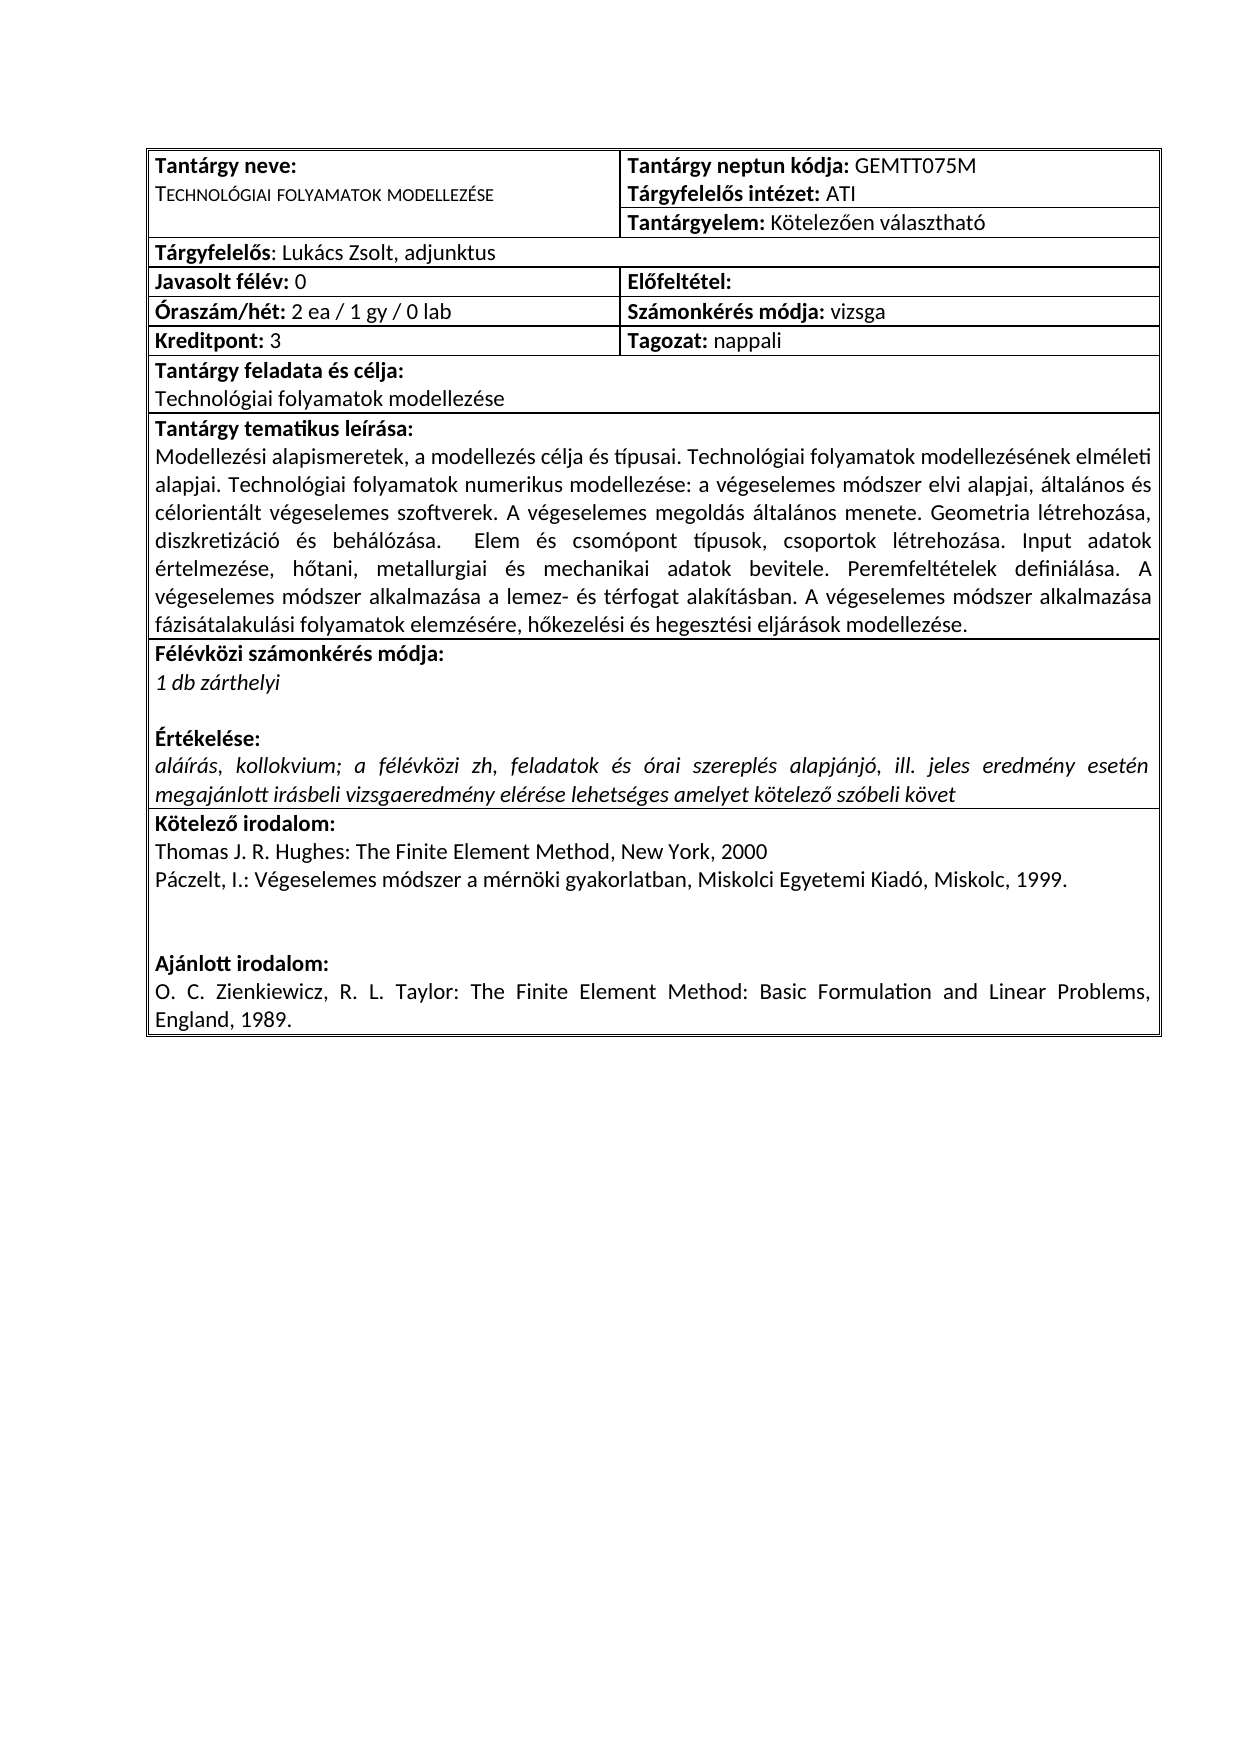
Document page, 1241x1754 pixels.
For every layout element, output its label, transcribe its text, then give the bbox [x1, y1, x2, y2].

table_cell Számonkérés módja: vizsga [621, 297, 1159, 325]
table_cell Tagozat: nappali [621, 327, 1159, 355]
table_cell Előfeltétel: [621, 268, 1159, 296]
table_cell Tantárgy feladata és célja: Technológiai folyamatok modellezése [149, 356, 1159, 412]
table_header Tantárgy neptun kódja: GEMTT075M Tárgyfelelős intézet: ATI [621, 151, 1159, 207]
table_cell Óraszám/hét: 2 ea / 1 gy / 0 lab [149, 297, 619, 325]
table_cell Félévközi számonkérés módja: 1 db zárthelyi Értékelése: aláírás, kollokvium; a félévközi zh, feladatok és órai szereplés alapjánjó, ill. jeles eredmény esetén megajánlott irásbeli vizsgaeredmény elérése lehetséges amelyet kötelező szóbeli követ [149, 640, 1159, 808]
table_cell Kötelező irodalom: Thomas J. R. Hughes: The Finite Element Method, New York, 2000 Páczelt, I.: Végeselemes módszer a mérnöki gyakorlatban, Miskolci Egyetemi Kiadó, Miskolc, 1999. Ajánlott irodalom: O. C. Zienkiewicz, R. L. Taylor: The Finite Element Method: Basic Formulation and Linear Problems, England, 1989. [149, 809, 1159, 1033]
table_cell Tantárgy tematikus leírása: Modellezési alapismeretek, a modellezés célja és típusai. Technológiai folyamatok modellezésének elméleti alapjai. Technológiai folyamatok numerikus modellezése: a végeselemes módszer elvi alapjai, általános és célorientált végeselemes szoftverek. A végeselemes megoldás általános menete. Geometria létrehozása, diszkretizáció és behálózása. Elem és csomópont típusok, csoportok létrehozása. Input adatok értelmezése, hőtani, metallurgiai és mechanikai adatok bevitele. Peremfeltételek definiálása. A végeselemes módszer alkalmazása a lemez- és térfogat alakításban. A végeselemes módszer alkalmazása fázisátalakulási folyamatok elemzésére, hőkezelési és hegesztési eljárások modellezése. [149, 414, 1159, 638]
table_cell Javasolt félév: 0 [149, 268, 619, 296]
table_cell Tárgyfelelős: Lukács Zsolt, adjunktus [149, 238, 1159, 266]
table_cell Tantárgyelem: Kötelezően választható [621, 208, 1159, 236]
table_header Tantárgy neve: Technológiai folyamatok modellezése [149, 151, 619, 236]
table_cell Kreditpont: 3 [149, 327, 619, 355]
